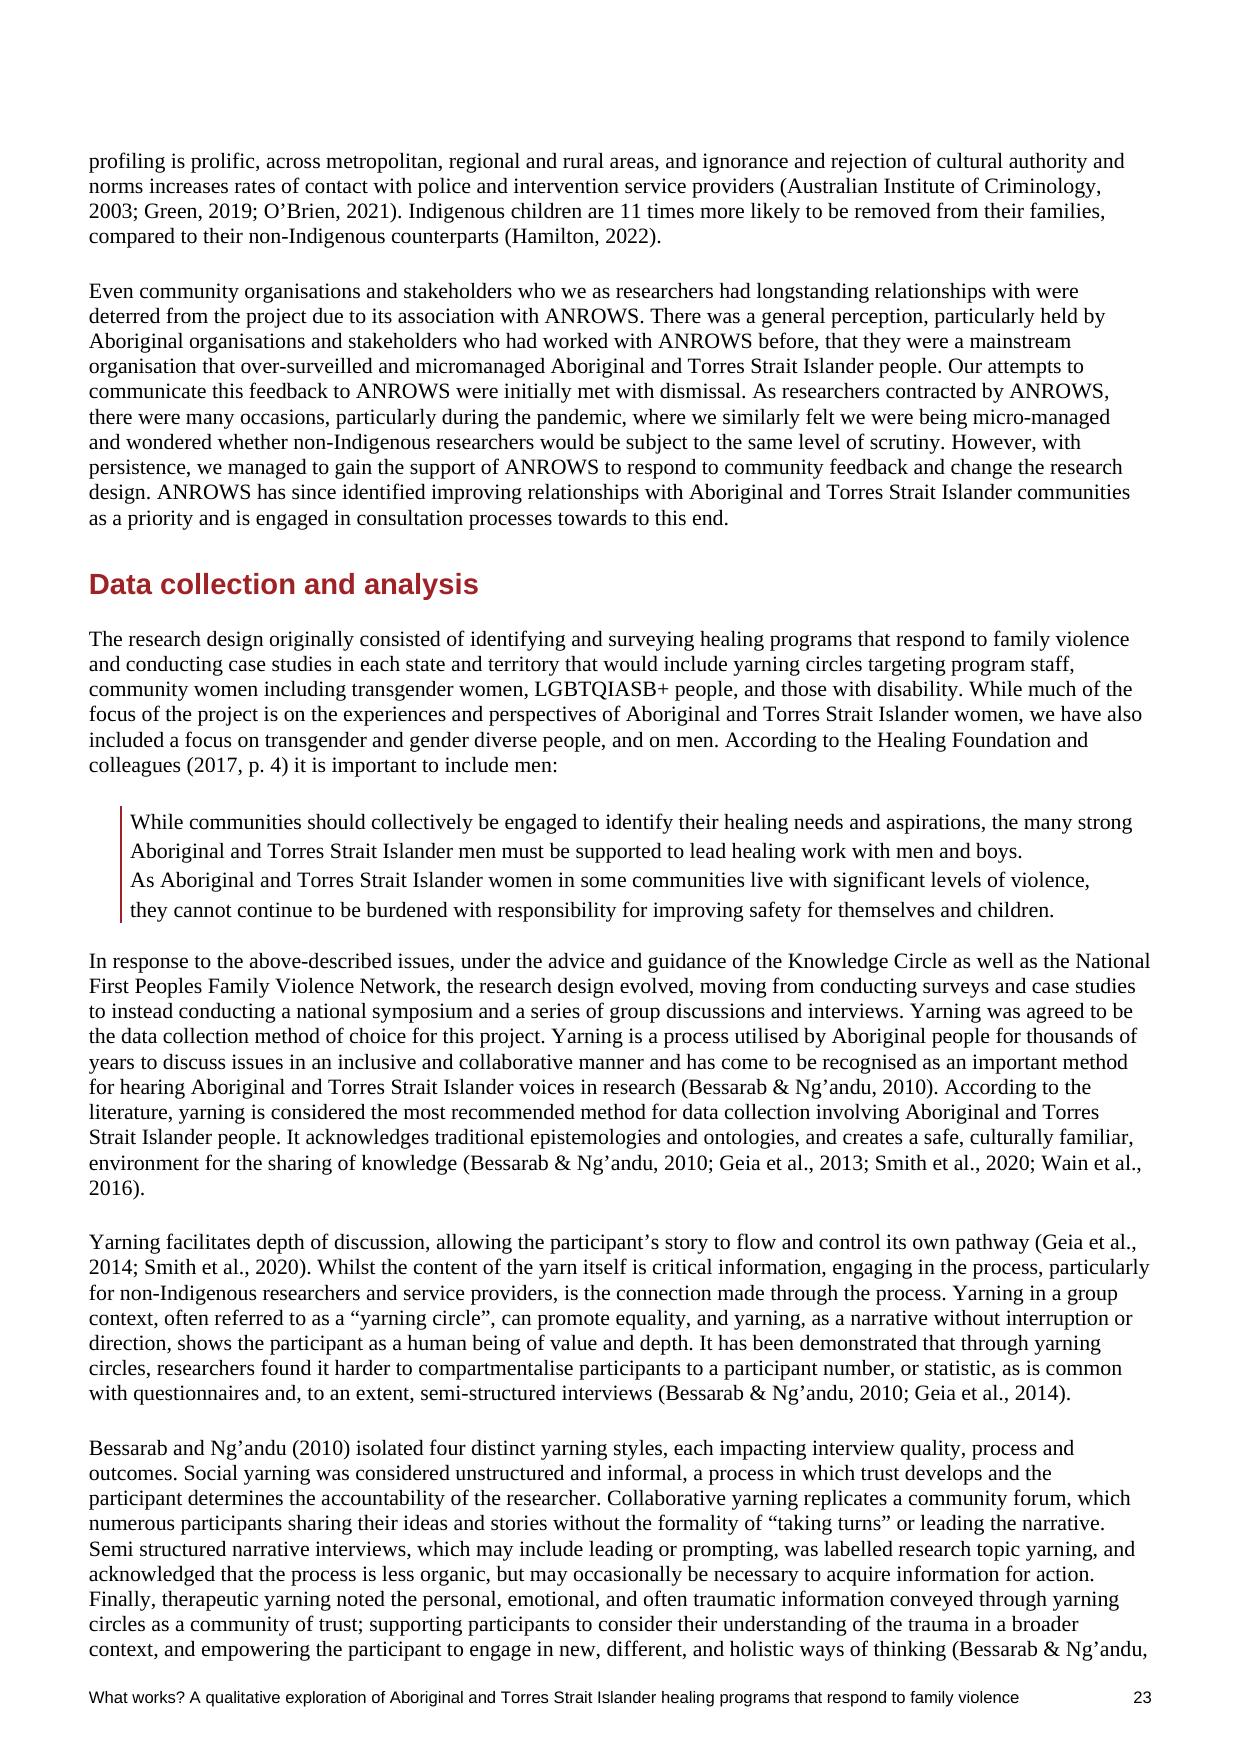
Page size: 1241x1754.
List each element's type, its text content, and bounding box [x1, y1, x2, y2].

text Yarning facilitates depth of discussion, allowing the participant’s story to flow and control its own pathway (Geia et al., 2014; Smith et al., 2020). Whilst the content of the yarn itself is critical information, engaging in the process, particularly for non-Indigenous researchers and service providers, is the connection made through the process. Yarning in a group context, often referred to as a “yarning circle”, can promote equality, and yarning, as a narrative without interruption or direction, shows the participant as a human being of value and depth. It has been demonstrated that through yarning circles, researchers found it harder to compartmentalise participants to a participant number, or statistic, as is common with questionnaires and, to an extent, semi-structured interviews (Bessarab & Ng’andu, 2010; Geia et al., 2014). [89, 1229, 1152, 1406]
text The research design originally consisted of identifying and surveying healing programs that respond to family violence and conducting case studies in each state and territory that would include yarning circles targeting program staff, community women including transgender women, LGBTQIASB+ people, and those with disability. While much of the focus of the project is on the experiences and perspectives of Aboriginal and Torres Strait Islander women, we have also included a focus on transgender and gender diverse people, and on men. According to the Healing Foundation and colleagues (2017, p. 4) it is important to include men: [89, 626, 1152, 777]
text In response to the above-described issues, under the advice and guidance of the Knowledge Circle as well as the National First Peoples Family Violence Network, the research design evolved, moving from conducting surveys and case studies to instead conducting a national symposium and a series of group discussions and interviews. Yarning was agreed to be the data collection method of choice for this project. Yarning is a process utilised by Aboriginal people for thousands of years to discuss issues in an inclusive and collaborative manner and has come to be recognised as an important method for hearing Aboriginal and Torres Strait Islander voices in research (Bessarab & Ng’andu, 2010). According to the literature, yarning is considered the most recommended method for data collection involving Aboriginal and Torres Strait Islander people. It acknowledges traditional epistemologies and ontologies, and creates a safe, culturally familiar, environment for the sharing of knowledge (Bessarab & Ng’andu, 2010; Geia et al., 2013; Smith et al., 2020; Wain et al., 2016). [89, 948, 1152, 1200]
text Data collection and analysis [89, 567, 1152, 601]
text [89, 148, 1152, 248]
text Even community organisations and stakeholders who we as researchers had longstanding relationships with were deterred from the project due to its association with ANROWS. There was a general perception, particularly held by Aboriginal organisations and stakeholders who had worked with ANROWS before, that they were a mainstream organisation that over-surveilled and micromanaged Aboriginal and Torres Strait Islander people. Our attempts to communicate this feedback to ANROWS were initially met with dismissal. As researchers contracted by ANROWS, there were many occasions, particularly during the pandemic, where we similarly felt we were being micro-managed and wondered whether non-Indigenous researchers would be subject to the same level of scrutiny. However, with persistence, we managed to gain the support of ANROWS to respond to community feedback and change the research design. ANROWS has since identified improving relationships with Aboriginal and Torres Strait Islander communities as a priority and is engaged in consultation processes towards to this end. [89, 278, 1152, 530]
text While communities should collectively be engaged to identify their healing needs and aspirations, the many strong Aboriginal and Torres Strait Islander men must be supported to lead healing work with men and boys. As Aboriginal and Torres Strait Islander women in some communities live with significant levels of violence, they cannot continue to be burdened with responsibility for improving safety for themselves and children. [122, 806, 1152, 923]
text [89, 1435, 1152, 1662]
